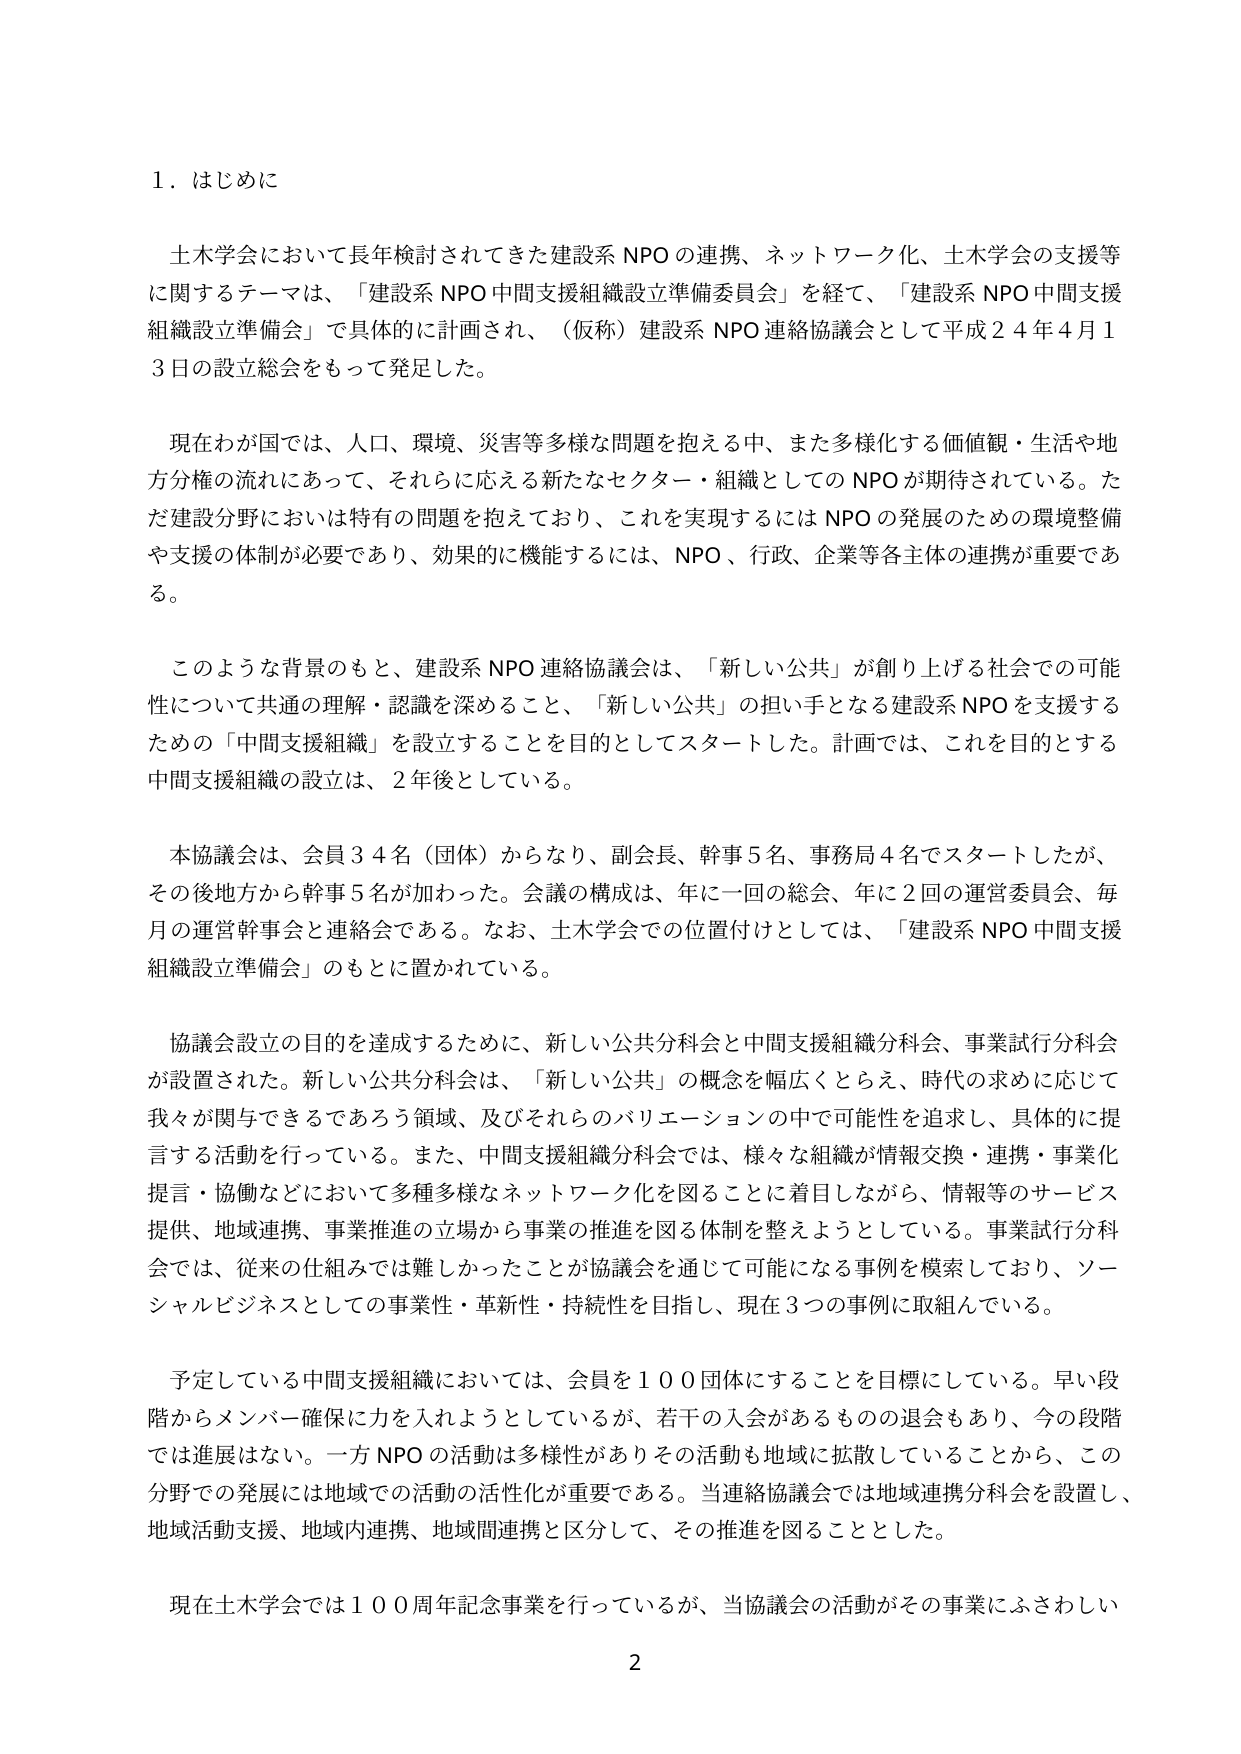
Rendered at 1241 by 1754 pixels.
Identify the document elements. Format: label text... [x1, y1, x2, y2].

text 本協議会は、会員３４名（団体）からなり、副会長、幹事５名、事務局４名でスタートしたが、その後地方から幹事５名が加わった。会議の構成は、年に一回の総会、年に２回の運営委員会、毎月の運営幹事会と連絡会である。なお、土木学会での位置付けとしては、「建設系NPO中間支援組織設立準備会」のもとに置かれている。 [148, 836, 1122, 986]
text 予定している中間支援組織においては、会員を１００団体にすることを目標にしている。早い段階からメンバー確保に力を入れようとしているが、若干の入会があるものの退会もあり、今の段階では進展はない。一方NPOの活動は多様性がありその活動も地域に拡散していることから、この分野での発展には地域での活動の活性化が重要である。当連絡協議会では地域連携分科会を設置し、地域活動支援、地域内連携、地域間連携と区分して、その推進を図ることとした。 [148, 1361, 1122, 1548]
text 協議会設立の目的を達成するために、新しい公共分科会と中間支援組織分科会、事業試行分科会が設置された。新しい公共分科会は、「新しい公共」の概念を幅広くとらえ、時代の求めに応じて我々が関与できるであろう領域、及びそれらのバリエーションの中で可能性を追求し、具体的に提言する活動を行っている。また、中間支援組織分科会では、様々な組織が情報交換・連携・事業化提言・協働などにおいて多種多様なネットワーク化を図ることに着目しながら、情報等のサービス提供、地域連携、事業推進の立場から事業の推進を図る体制を整えようとしている。事業試行分科会では、従来の仕組みでは難しかったことが協議会を通じて可能になる事例を模索しており、ソーシャルビジネスとしての事業性・革新性・持続性を目指し、現在３つの事例に取組んでいる。 [148, 1023, 1122, 1323]
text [148, 1586, 1122, 1623]
text 土木学会において長年検討されてきた建設系NPOの連携、ネットワーク化、土木学会の支援等に関するテーマは、「建設系NPO中間支援組織設立準備委員会」を経て、「建設系NPO中間支援組織設立準備会」で具体的に計画され、（仮称）建設系NPO連絡協議会として平成２４年４月１３日の設立総会をもって発足した。 [148, 236, 1122, 386]
list はじめに [148, 161, 1122, 198]
text 現在わが国では、人口、環境、災害等多様な問題を抱える中、また多様化する価値観・生活や地方分権の流れにあって、それらに応える新たなセクター・組織としてのNPOが期待されている。ただ建設分野においは特有の問題を抱えており、これを実現するにはNPOの発展のための環境整備や支援の体制が必要であり、効果的に機能するには、NPO 、行政、企業等各主体の連携が重要である。 [148, 423, 1122, 611]
text このような背景のもと、建設系NPO連絡協議会は、「新しい公共」が創り上げる社会での可能性について共通の理解・認識を深めること、「新しい公共」の担い手となる建設系NPOを支援するための「中間支援組織」を設立することを目的としてスタートした。計画では、これを目的とする中間支援組織の設立は、２年後としている。 [148, 648, 1122, 798]
